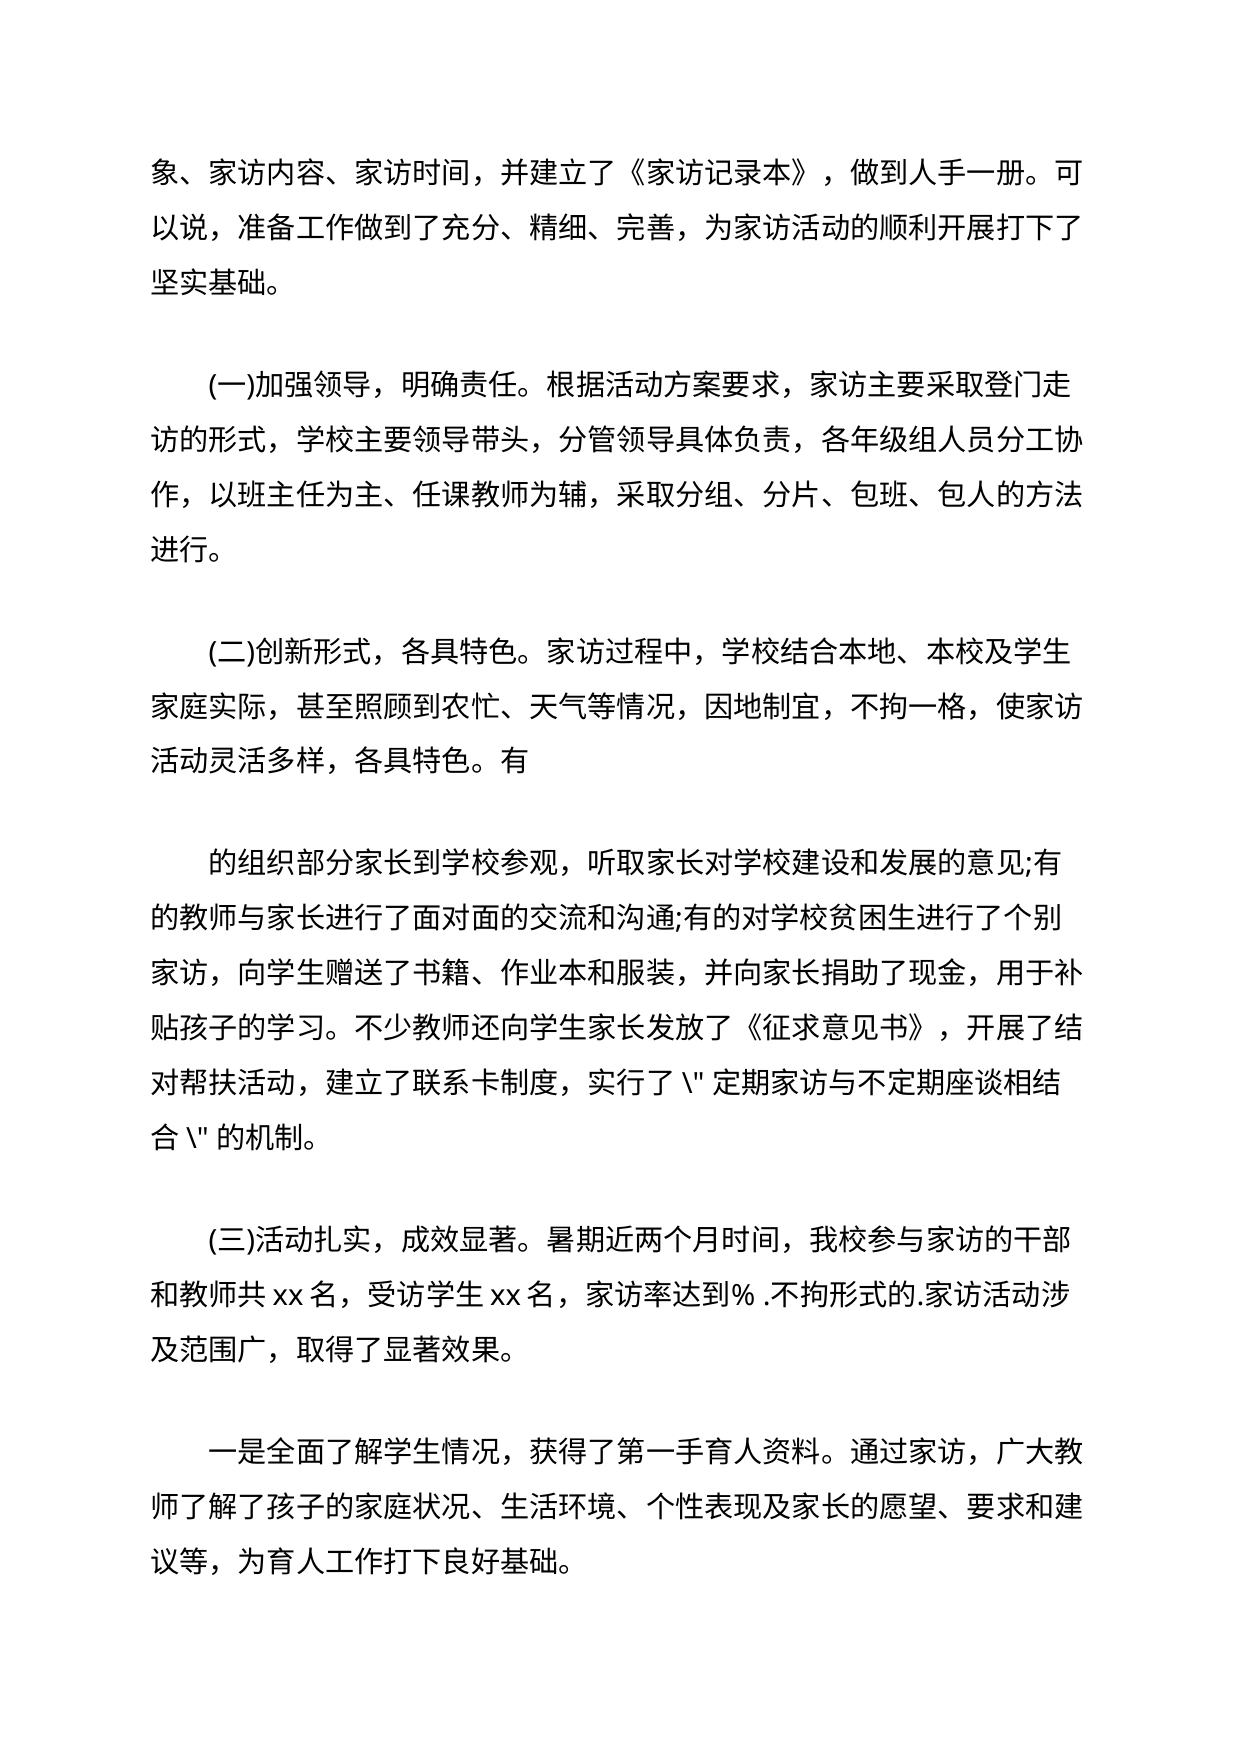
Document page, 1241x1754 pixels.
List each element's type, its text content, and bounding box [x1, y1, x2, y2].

text 的组织部分家长到学校参观，听取家长对学校建设和发展的意见;有的教师与家长进行了面对面的交流和沟通;有的对学校贫困生进行了个别家访，向学生赠送了书籍、作业本和服装，并向家长捐助了现金，用于补贴孩子的学习。不少教师还向学生家长发放了《征求意见书》，开展了结对帮扶活动，建立了联系卡制度，实行了 \" 定期家访与不定期座谈相结合 \" 的机制。 [150, 840, 1090, 1157]
text (二)创新形式，各具特色。家访过程中，学校结合本地、本校及学生家庭实际，甚至照顾到农忙、天气等情况，因地制宜，不拘一格，使家访活动灵活多样，各具特色。有 [150, 628, 1090, 780]
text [150, 150, 1090, 302]
text (三)活动扎实，成效显著。暑期近两个月时间，我校参与家访的干部和教师共xx名，受访学生xx名，家访率达到% .不拘形式的.家访活动涉及范围广，取得了显著效果。 [150, 1217, 1090, 1369]
text 一是全面了解学生情况，获得了第一手育人资料。通过家访，广大教师了解了孩子的家庭状况、生活环境、个性表现及家长的愿望、要求和建议等，为育人工作打下良好基础。 [150, 1428, 1090, 1580]
text (一)加强领导，明确责任。根据活动方案要求，家访主要采取登门走访的形式，学校主要领导带头，分管领导具体负责，各年级组人员分工协作，以班主任为主、任课教师为辅，采取分组、分片、包班、包人的方法进行。 [150, 362, 1090, 569]
